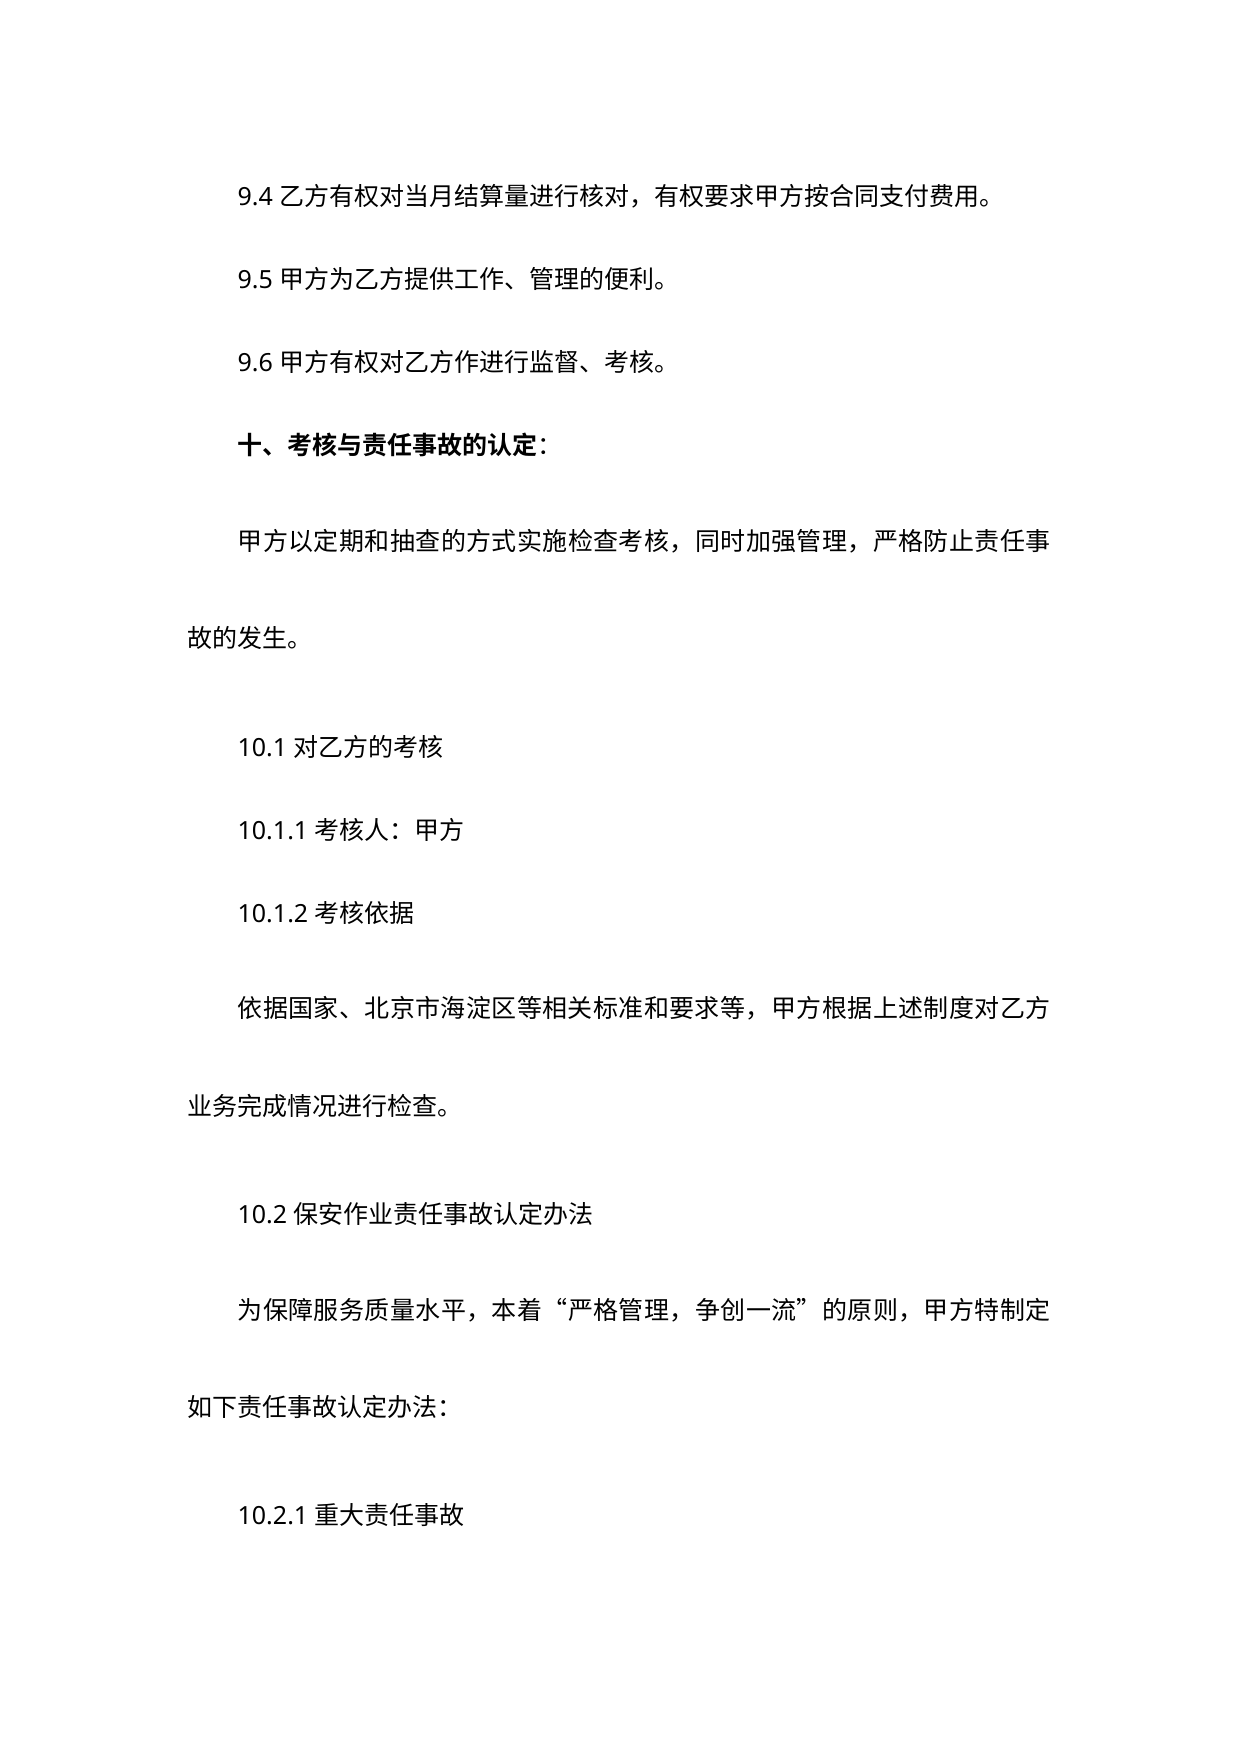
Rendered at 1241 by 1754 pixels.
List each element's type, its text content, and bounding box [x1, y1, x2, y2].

text 10.1 对乙方的考核 [187, 713, 1053, 778]
text 为保障服务质量水平，本着“严格管理，争创一流”的原则，甲方特制定如下责任事故认定办法： [187, 1276, 1053, 1438]
text 十、考核与责任事故的认定： [187, 411, 1053, 476]
text 甲方以定期和抽查的方式实施检查考核，同时加强管理，严格防止责任事故的发生。 [187, 507, 1053, 669]
text 10.1.1 考核人：甲方 [187, 796, 1053, 861]
text 9.4 乙方有权对当月结算量进行核对，有权要求甲方按合同支付费用。 [187, 162, 1053, 227]
text 9.5 甲方为乙方提供工作、管理的便利。 [187, 245, 1053, 310]
text 10.1.2 考核依据 [187, 879, 1053, 944]
text 10.2.1 重大责任事故 [187, 1481, 1053, 1546]
text 依据国家、北京市海淀区等相关标准和要求等，甲方根据上述制度对乙方业务完成情况进行检查。 [187, 974, 1053, 1137]
text 9.6 甲方有权对乙方作进行监督、考核。 [187, 328, 1053, 393]
text 10.2 保安作业责任事故认定办法 [187, 1180, 1053, 1245]
